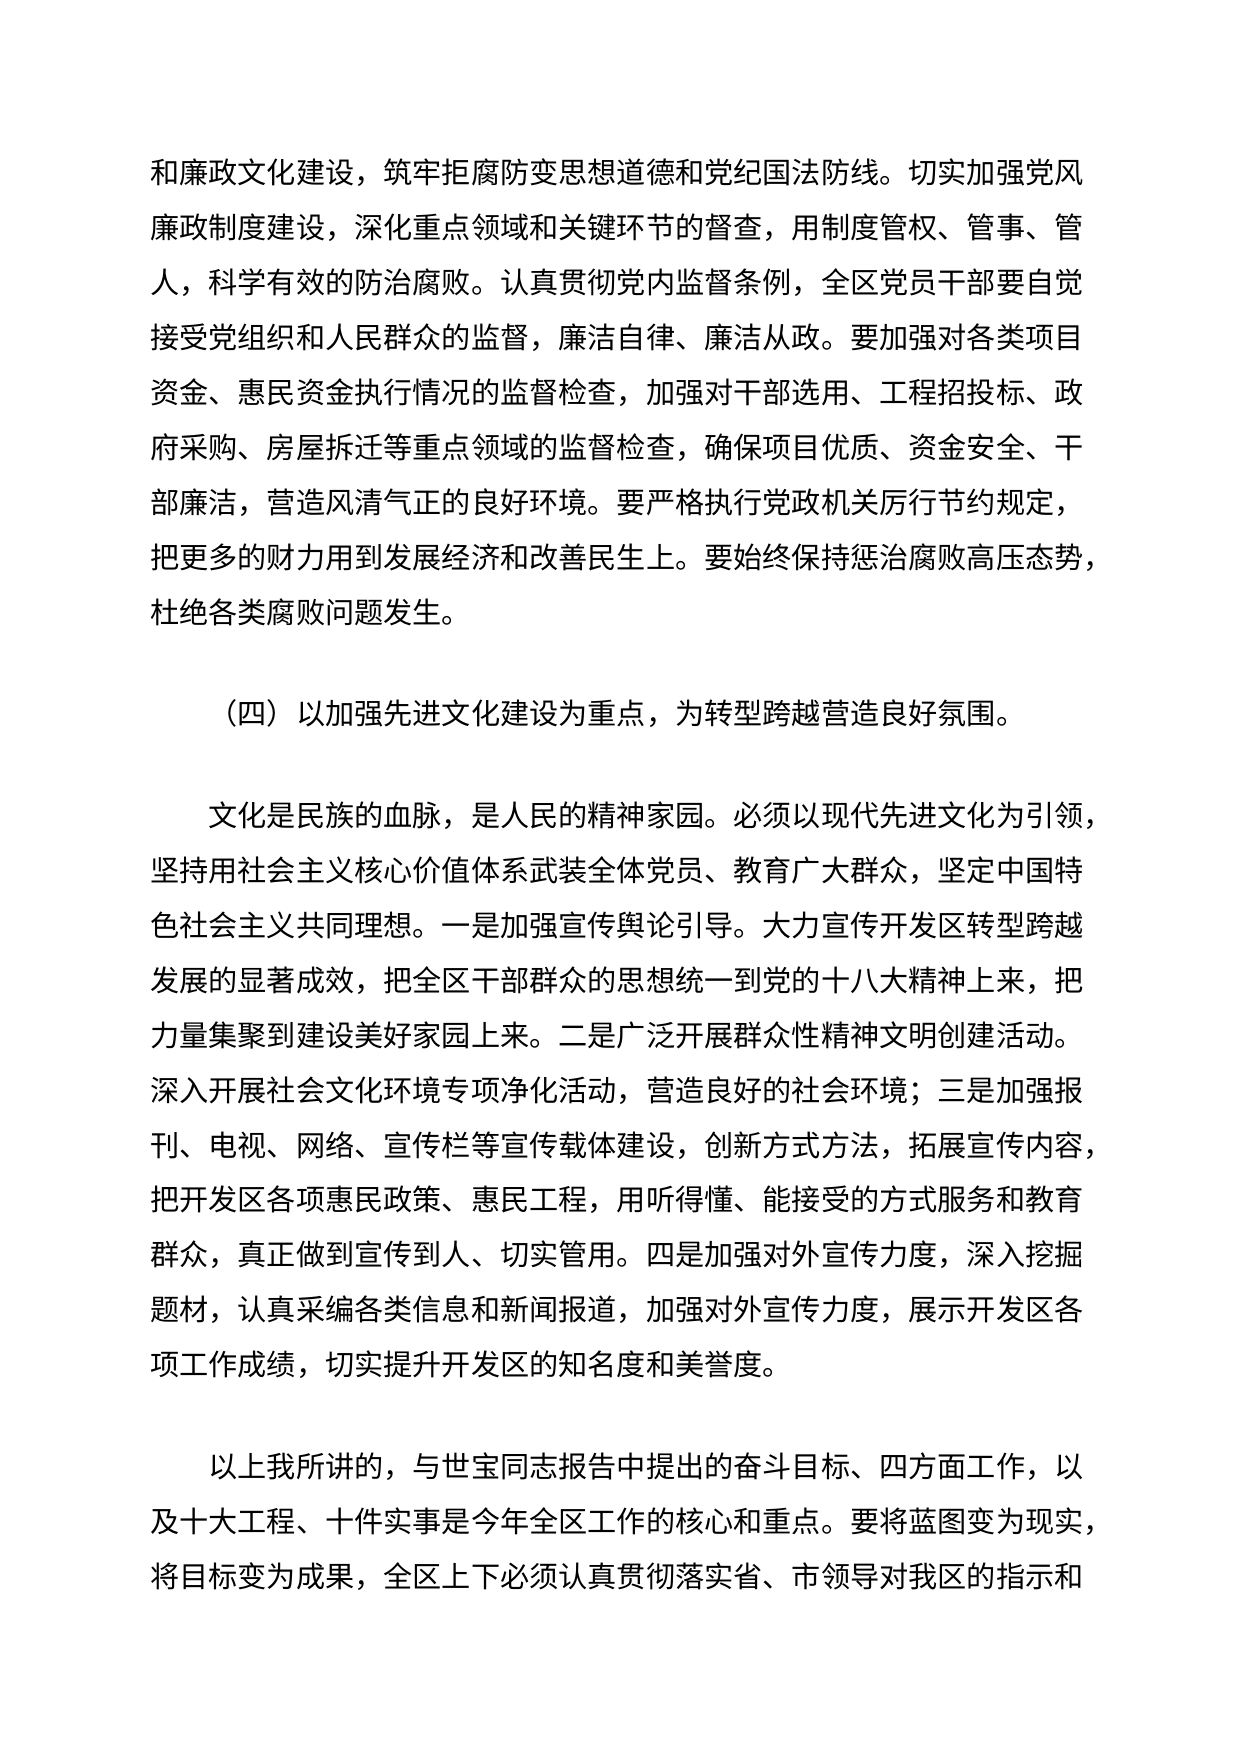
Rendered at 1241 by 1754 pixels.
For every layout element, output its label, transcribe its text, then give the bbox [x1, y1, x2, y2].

text 文化是民族的血脉，是人民的精神家园。必须以现代先进文化为引领，坚持用社会主义核心价值体系武装全体党员、教育广大群众，坚定中国特色社会主义共同理想。一是加强宣传舆论引导。大力宣传开发区转型跨越发展的显著成效，把全区干部群众的思想统一到党的十八大精神上来，把力量集聚到建设美好家园上来。二是广泛开展群众性精神文明创建活动。深入开展社会文化环境专项净化活动，营造良好的社会环境；三是加强报刊、电视、网络、宣传栏等宣传载体建设，创新方式方法，拓展宣传内容，把开发区各项惠民政策、惠民工程，用听得懂、能接受的方式服务和教育群众，真正做到宣传到人、切实管用。四是加强对外宣传力度，深入挖掘题材，认真采编各类信息和新闻报道，加强对外宣传力度，展示开发区各项工作成绩，切实提升开发区的知名度和美誉度。 [150, 793, 1090, 1384]
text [150, 150, 1090, 631]
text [150, 1443, 1090, 1596]
text （四）以加强先进文化建设为重点，为转型跨越营造良好氛围。 [150, 691, 1090, 733]
